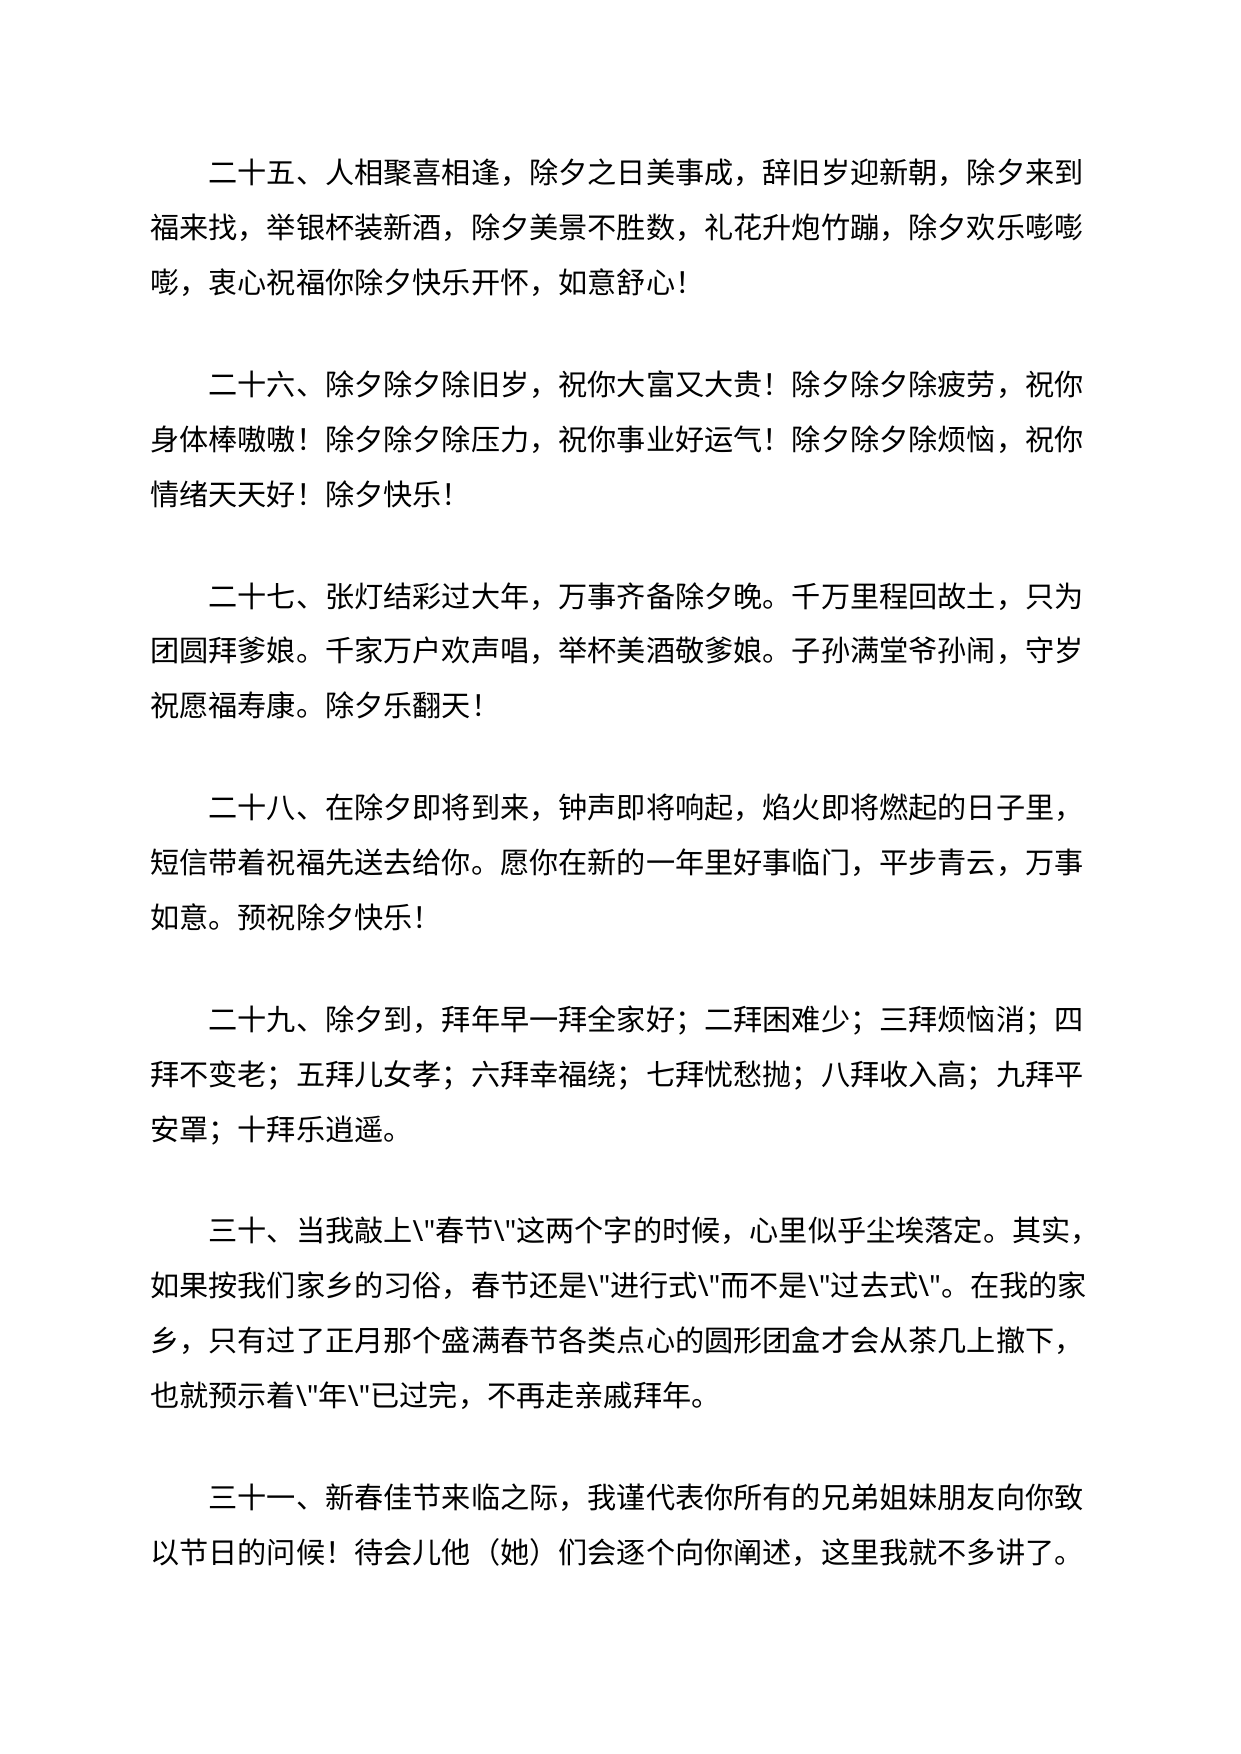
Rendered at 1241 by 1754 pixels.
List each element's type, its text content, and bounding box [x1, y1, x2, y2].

text 二十八、在除夕即将到来，钟声即将响起，焰火即将燃起的日子里，短信带着祝福先送去给你。愿你在新的一年里好事临门，平步青云，万事如意。预祝除夕快乐！ [150, 785, 1090, 937]
text 二十六、除夕除夕除旧岁，祝你大富又大贵！除夕除夕除疲劳，祝你身体棒嗷嗷！除夕除夕除压力，祝你事业好运气！除夕除夕除烦恼，祝你情绪天天好！除夕快乐！ [150, 362, 1090, 514]
text 二十九、除夕到，拜年早一拜全家好；二拜困难少；三拜烦恼消；四拜不变老；五拜儿女孝；六拜幸福绕；七拜忧愁抛；八拜收入高；九拜平安罩；十拜乐逍遥。 [150, 996, 1090, 1148]
text 三十、当我敲上\"春节\"这两个字的时候，心里似乎尘埃落定。其实，如果按我们家乡的习俗，春节还是\"进行式\"而不是\"过去式\"。在我的家乡，只有过了正月那个盛满春节各类点心的圆形团盒才会从茶几上撤下，也就预示着\"年\"已过完，不再走亲戚拜年。 [150, 1208, 1090, 1415]
text 二十七、张灯结彩过大年，万事齐备除夕晚。千万里程回故土，只为团圆拜爹娘。千家万户欢声唱，举杯美酒敬爹娘。子孙满堂爷孙闹，守岁祝愿福寿康。除夕乐翻天！ [150, 573, 1090, 725]
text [150, 1475, 1090, 1572]
text 二十五、人相聚喜相逢，除夕之日美事成，辞旧岁迎新朝，除夕来到福来找，举银杯装新酒，除夕美景不胜数，礼花升炮竹蹦，除夕欢乐嘭嘭嘭，衷心祝福你除夕快乐开怀，如意舒心！ [150, 150, 1090, 302]
